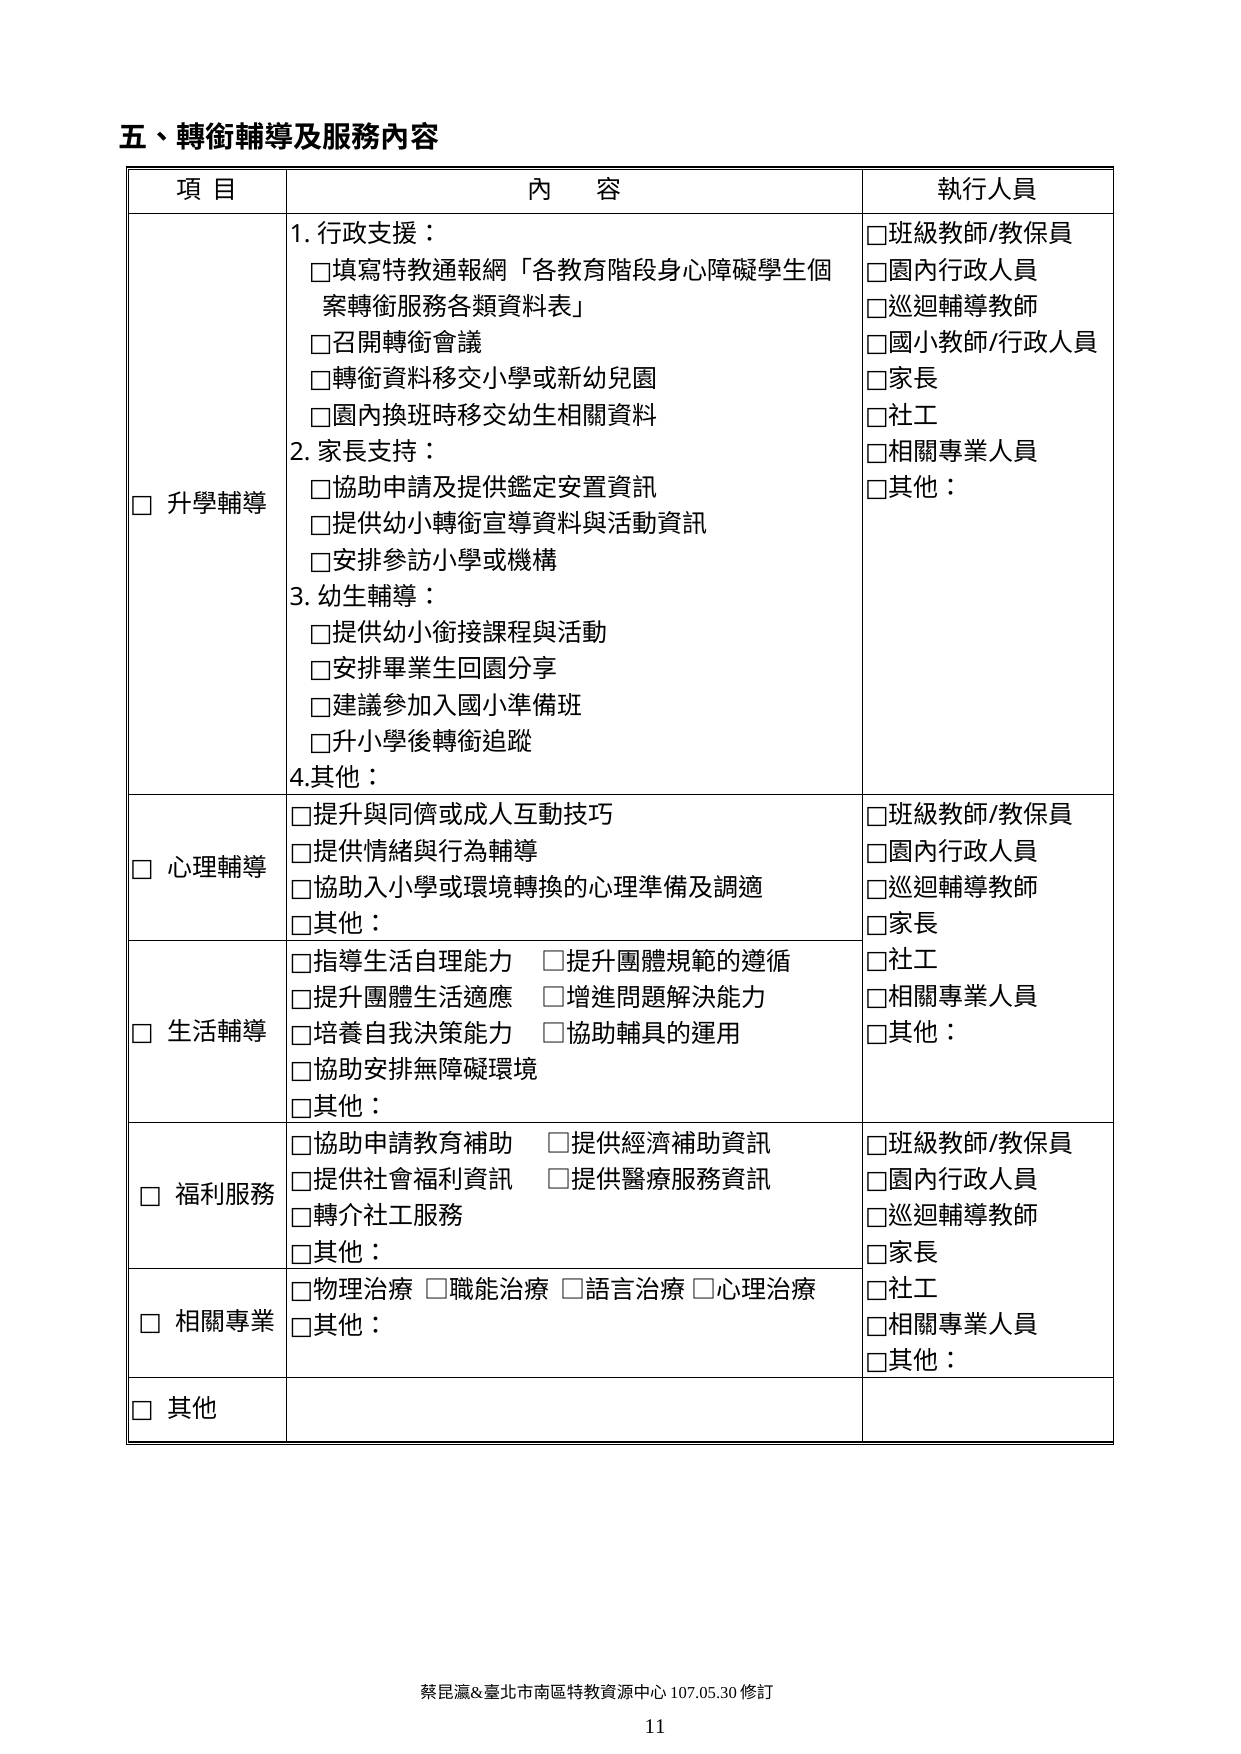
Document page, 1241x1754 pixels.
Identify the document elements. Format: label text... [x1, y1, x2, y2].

table_cell 生活輔導 [129, 941, 286, 1122]
table_cell □班級教師/教保員 □園內行政人員 □巡迴輔導教師 □家長 □社工 □相關專業人員 □其他： [863, 1123, 1113, 1377]
table_header 內 容 [287, 170, 862, 213]
table_cell □協助申請教育補助 □提供經濟補助資訊 □提供社會福利資訊 □提供醫療服務資訊 □轉介社工服務 □其他： [287, 1123, 862, 1268]
table_cell [287, 1378, 862, 1441]
table_cell □指導生活自理能力 □提升團體規範的遵循 □提升團體生活適應 □增進問題解決能力 □培養自我決策能力 □協助輔具的運用 □協助安排無障礙環境 □其他： [287, 941, 862, 1122]
table_cell □物理治療 □職能治療 □語言治療 □心理治療 □其他： [287, 1269, 862, 1377]
table_cell □班級教師/教保員 □園內行政人員 □巡迴輔導教師 □家長 □社工 □相關專業人員 □其他： [863, 795, 1113, 1122]
table_cell 其他 [129, 1378, 286, 1441]
table_cell 福利服務 [129, 1123, 286, 1268]
table_cell 相關專業 [129, 1269, 286, 1377]
text 五、轉銜輔導及服務內容 [118, 113, 1122, 156]
table_cell □提升與同儕或成人互動技巧 □提供情緒與行為輔導 □協助入小學或環境轉換的心理準備及調適 □其他： [287, 795, 862, 940]
table_cell 升學輔導 [129, 214, 286, 794]
table_cell 1. 行政支援： □填寫特教通報網「各教育階段身心障礙學生個 案轉銜服務各類資料表」 □召開轉銜會議 □轉銜資料移交小學或新幼兒園 □園內換班時移交幼生相關資料 2. 家長支持： □協助申請及提供鑑定安置資訊 □提供幼小轉銜宣導資料與活動資訊 □安排參訪小學或機構 3. 幼生輔導： □提供幼小銜接課程與活動 □安排畢業生回園分享 □建議參加入國小準備班 □升小學後轉銜追蹤 4.其他： [287, 214, 862, 794]
table_cell [863, 1378, 1113, 1441]
table_header 執行人員 [863, 170, 1113, 213]
table_cell 心理輔導 [129, 795, 286, 940]
table_cell □班級教師/教保員 □園內行政人員 □巡迴輔導教師 □國小教師/行政人員 □家長 □社工 □相關專業人員 □其他： [863, 214, 1113, 794]
table_header 項 目 [129, 170, 286, 213]
